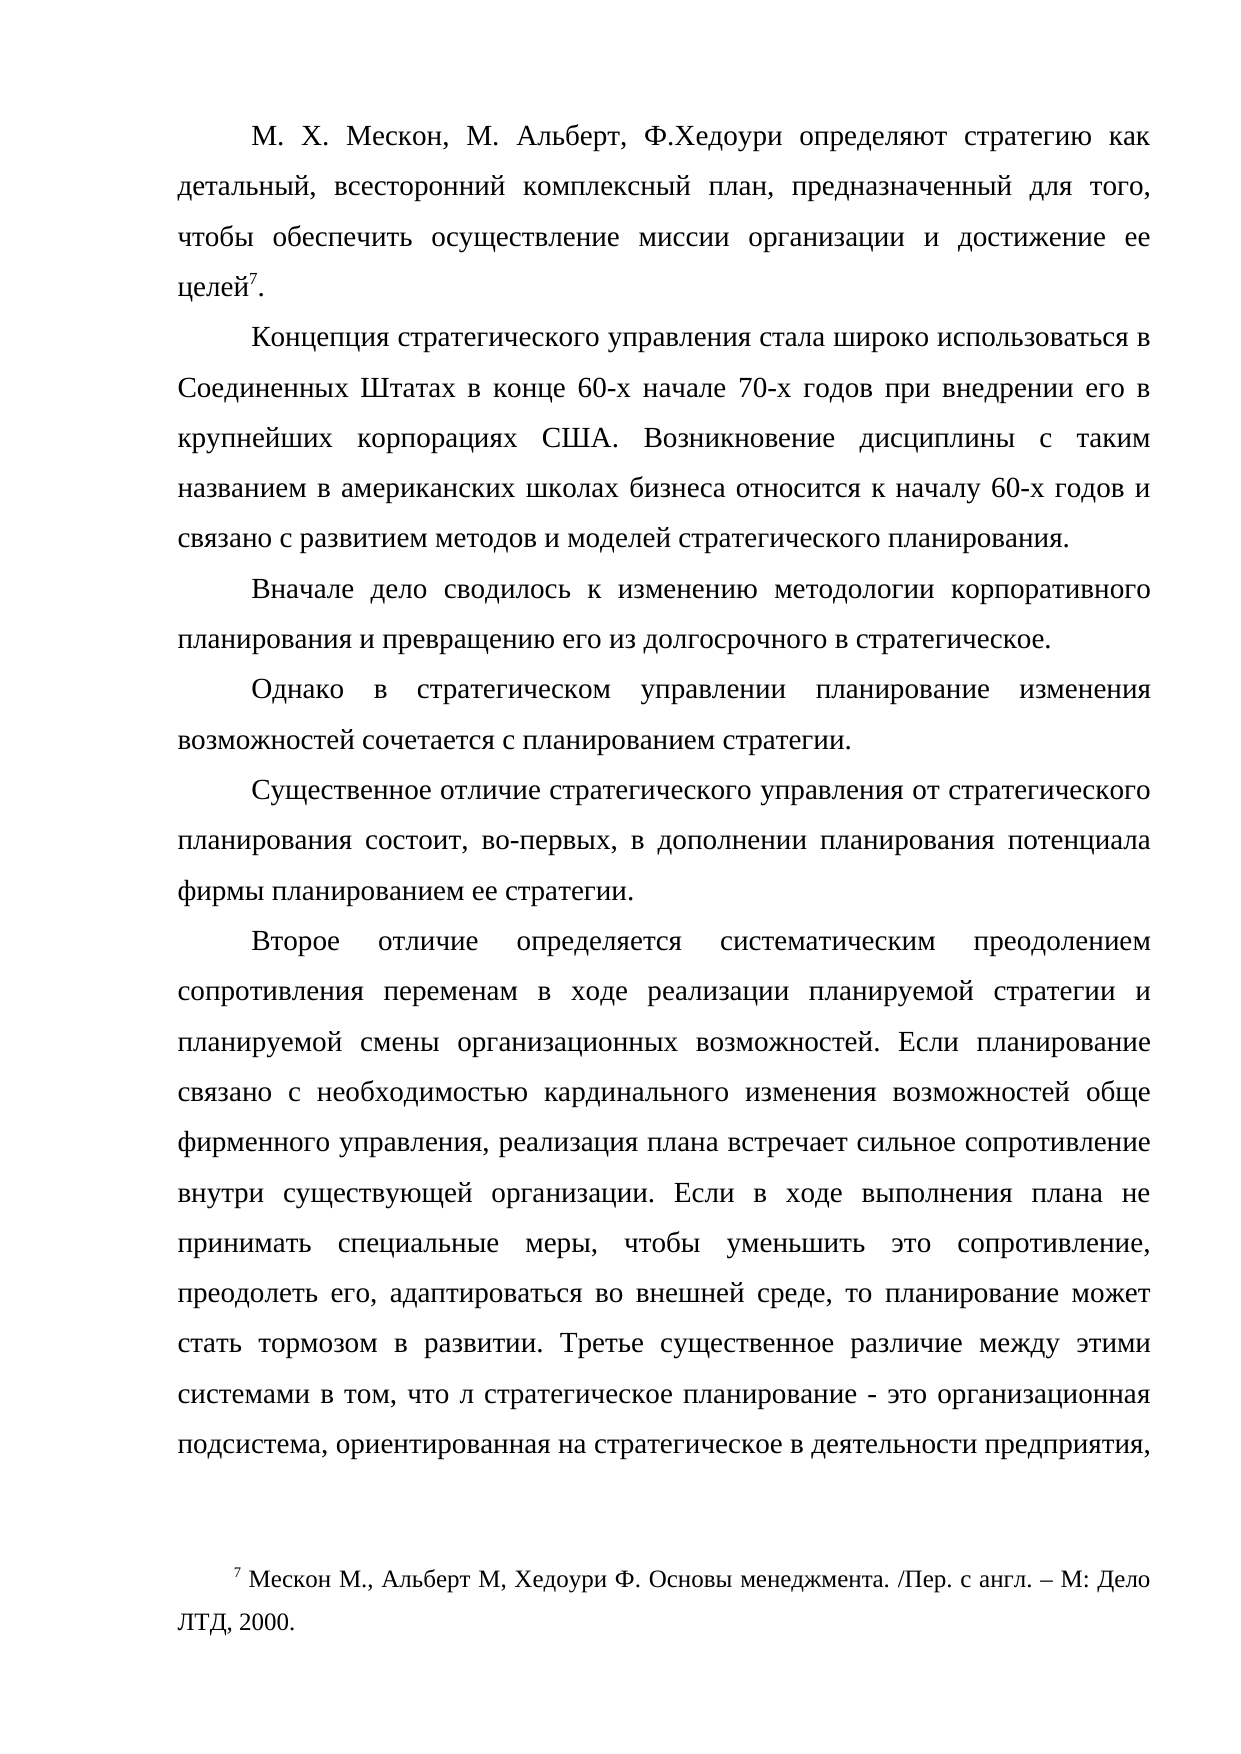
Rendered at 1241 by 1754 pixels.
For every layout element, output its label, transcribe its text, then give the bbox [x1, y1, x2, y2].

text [177, 923, 1152, 1460]
text М. X. Мескон, М. Альберт, Ф.Хедоури определяют стратегию как детальный, всесторонний комплексный план, предназначенный для того, чтобы обеспечить осуществление миссии организации и достижение ее целей. [177, 118, 1152, 303]
text Однако в стратегическом управлении планирование изменения возможностей сочетается с планированием стратегии. [177, 672, 1152, 755]
text Вначале дело сводилось к изменению методологии корпоративного планирования и превращению его из долгосрочного в стратегическое. [177, 571, 1152, 655]
text Существенное отличие стратегического управления от стратегического планирования состоит, во-первых, в дополнении планирования потенциала фирмы планированием ее стратегии. [177, 772, 1152, 906]
text Концепция стратегического управления стала широко использоваться в Соединенных Штатах в конце 60-х начале 70-х годов при внедрении его в крупнейших корпорациях США. Возникновение дисциплины с таким названием в американских школах бизнеса относится к началу 60-х годов и связано с развитием методов и моделей стратегического планирования. [177, 319, 1152, 554]
